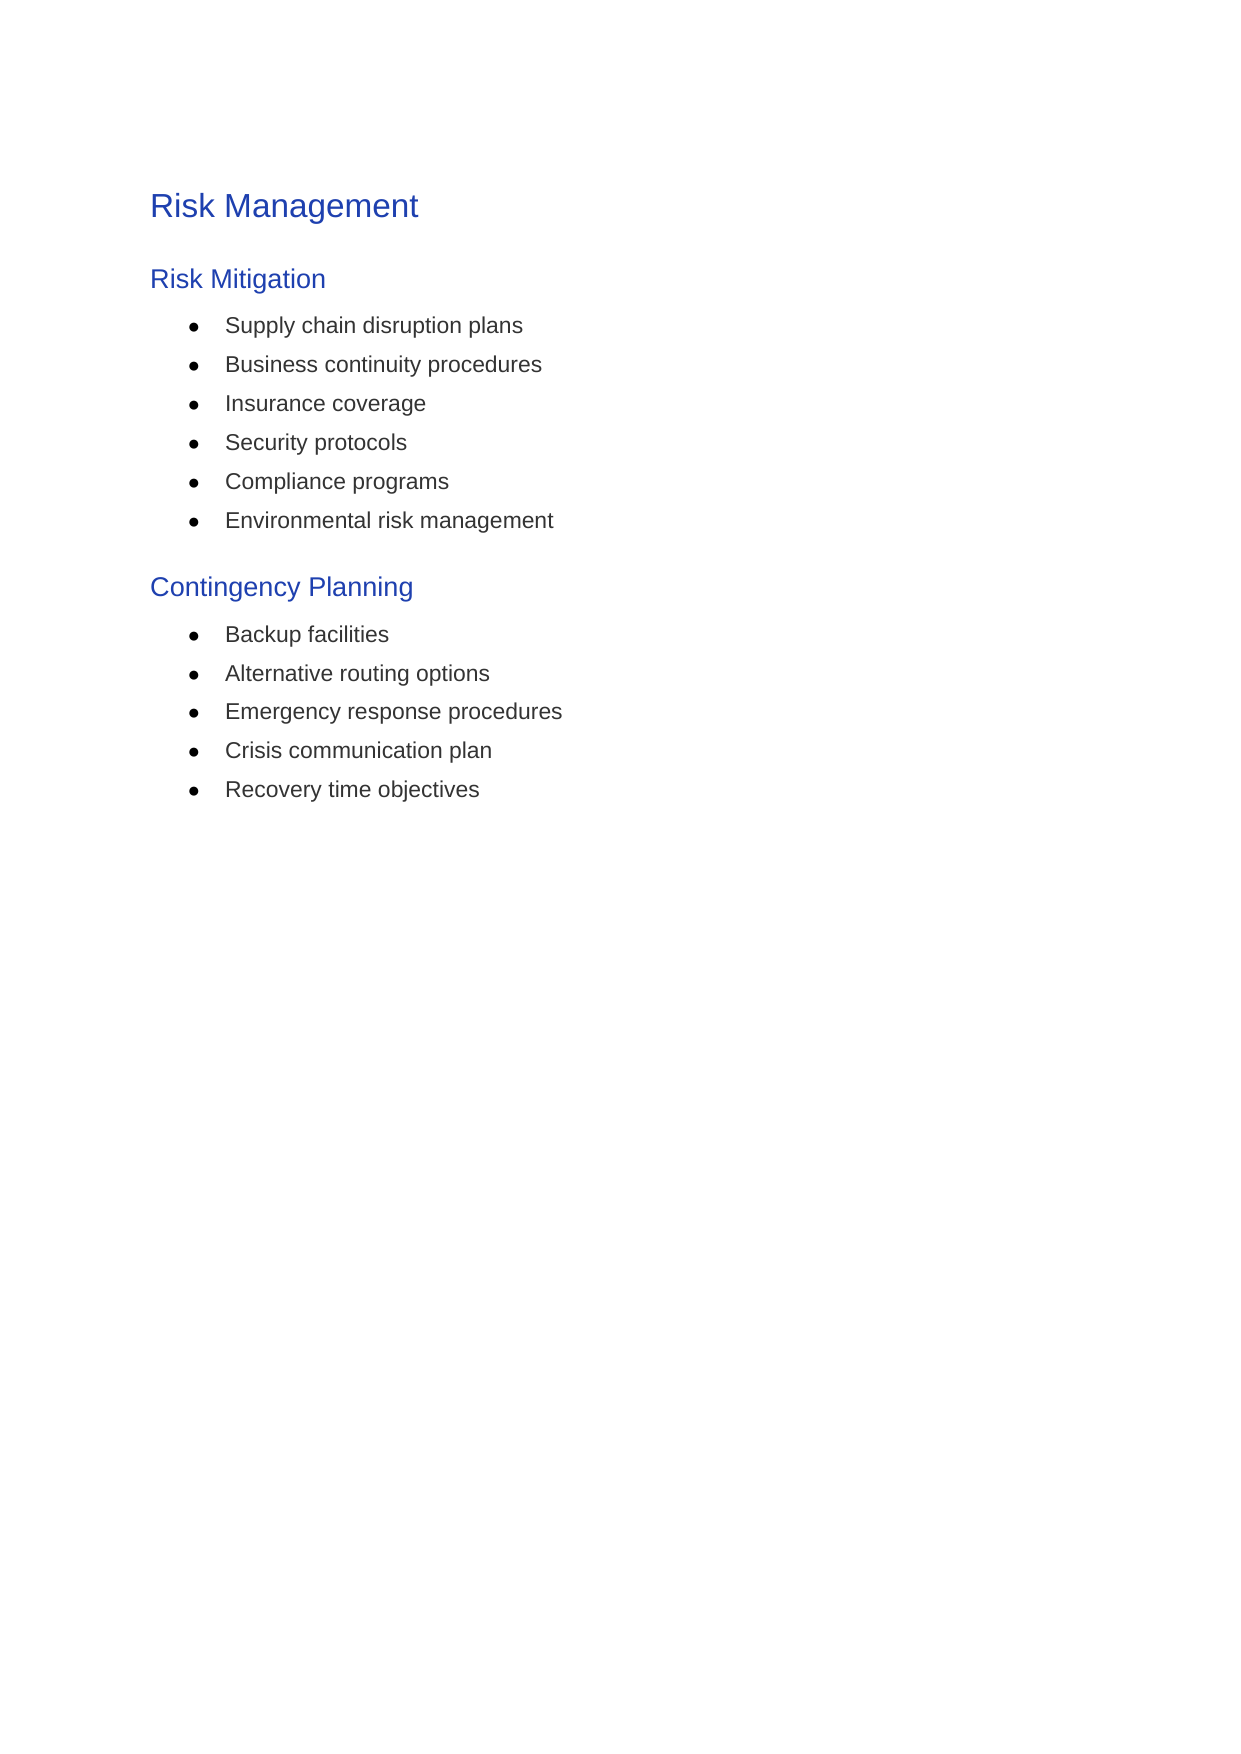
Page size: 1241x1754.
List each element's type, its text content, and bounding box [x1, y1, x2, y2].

list Recovery time objectives [187, 776, 1090, 802]
subtitle Risk Management [150, 187, 1090, 225]
list Backup facilities [187, 621, 1090, 647]
list Compliance programs [187, 468, 1090, 494]
list Security protocols [187, 429, 1090, 455]
list Business continuity procedures [187, 351, 1090, 378]
list Supply chain disruption plans [187, 312, 1090, 339]
list Crisis communication plan [187, 737, 1090, 763]
subtitle Risk Mitigation [150, 258, 1090, 296]
list Emergency response procedures [187, 698, 1090, 725]
subtitle Contingency Planning [150, 566, 1090, 604]
list Insurance coverage [187, 390, 1090, 417]
list Alternative routing options [187, 659, 1090, 686]
list Environmental risk management [187, 507, 1090, 533]
